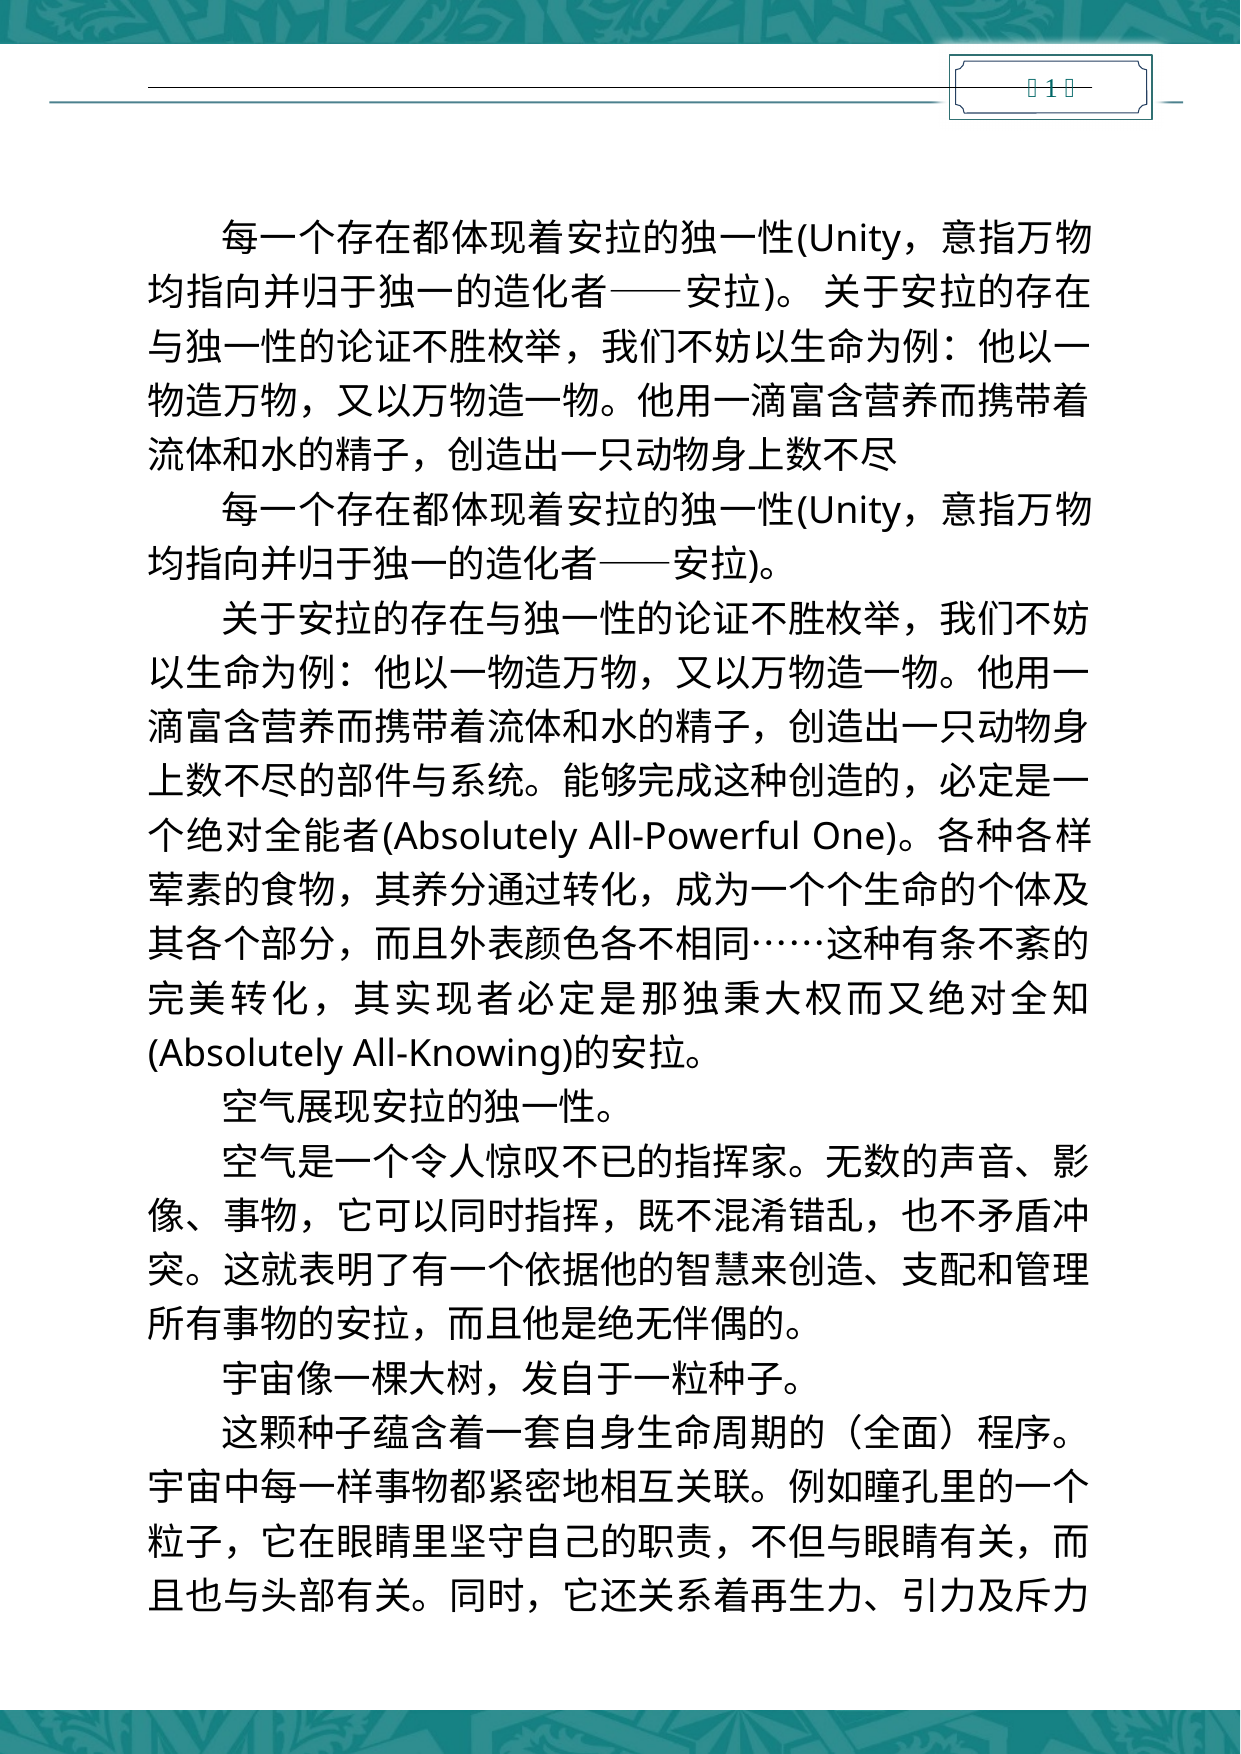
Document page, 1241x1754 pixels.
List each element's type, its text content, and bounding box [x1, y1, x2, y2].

picture [0, 0, 1240, 44]
text 每一个存在都体现着安拉的独一性(Unity，意指万物均指向并归于独一的造化者——安拉)。 关于安拉的存在与独一性的论证不胜枚举，我们不妨以生命为例：他以一物造万物，又以万物造一物。他用一滴富含营养而携带着流体和水的精子，创造出一只动物身上数不尽 [148, 208, 1092, 479]
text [148, 1403, 1092, 1620]
text 空气展现安拉的独一性。 [148, 1077, 1092, 1132]
text 宇宙像一棵大树，发自于一粒种子。 [148, 1349, 1092, 1403]
text 关于安拉的存在与独一性的论证不胜枚举，我们不妨以生命为例：他以一物造万物，又以万物造一物。他用一滴富含营养而携带着流体和水的精子，创造出一只动物身上数不尽的部件与系统。能够完成这种创造的，必定是一个绝对全能者(Absolutely All-Powerful One)。各种各样荤素的食物，其养分通过转化，成为一个个生命的个体及其各个部分，而且外表颜色各不相同……这种有条不紊的完美转化，其实现者必定是那独秉大权而又绝对全知(Absolutely All-Knowing)的安拉。 [148, 588, 1092, 1077]
text 每一个存在都体现着安拉的独一性(Unity，意指万物均指向并归于独一的造化者——安拉)。 [148, 479, 1092, 588]
text 空气是一个令人惊叹不已的指挥家。无数的声音、影像、事物，它可以同时指挥，既不混淆错乱，也不矛盾冲突。这就表明了有一个依据他的智慧来创造、支配和管理所有事物的安拉，而且他是绝无伴偶的。 [148, 1132, 1092, 1349]
picture [0, 1710, 1241, 1754]
